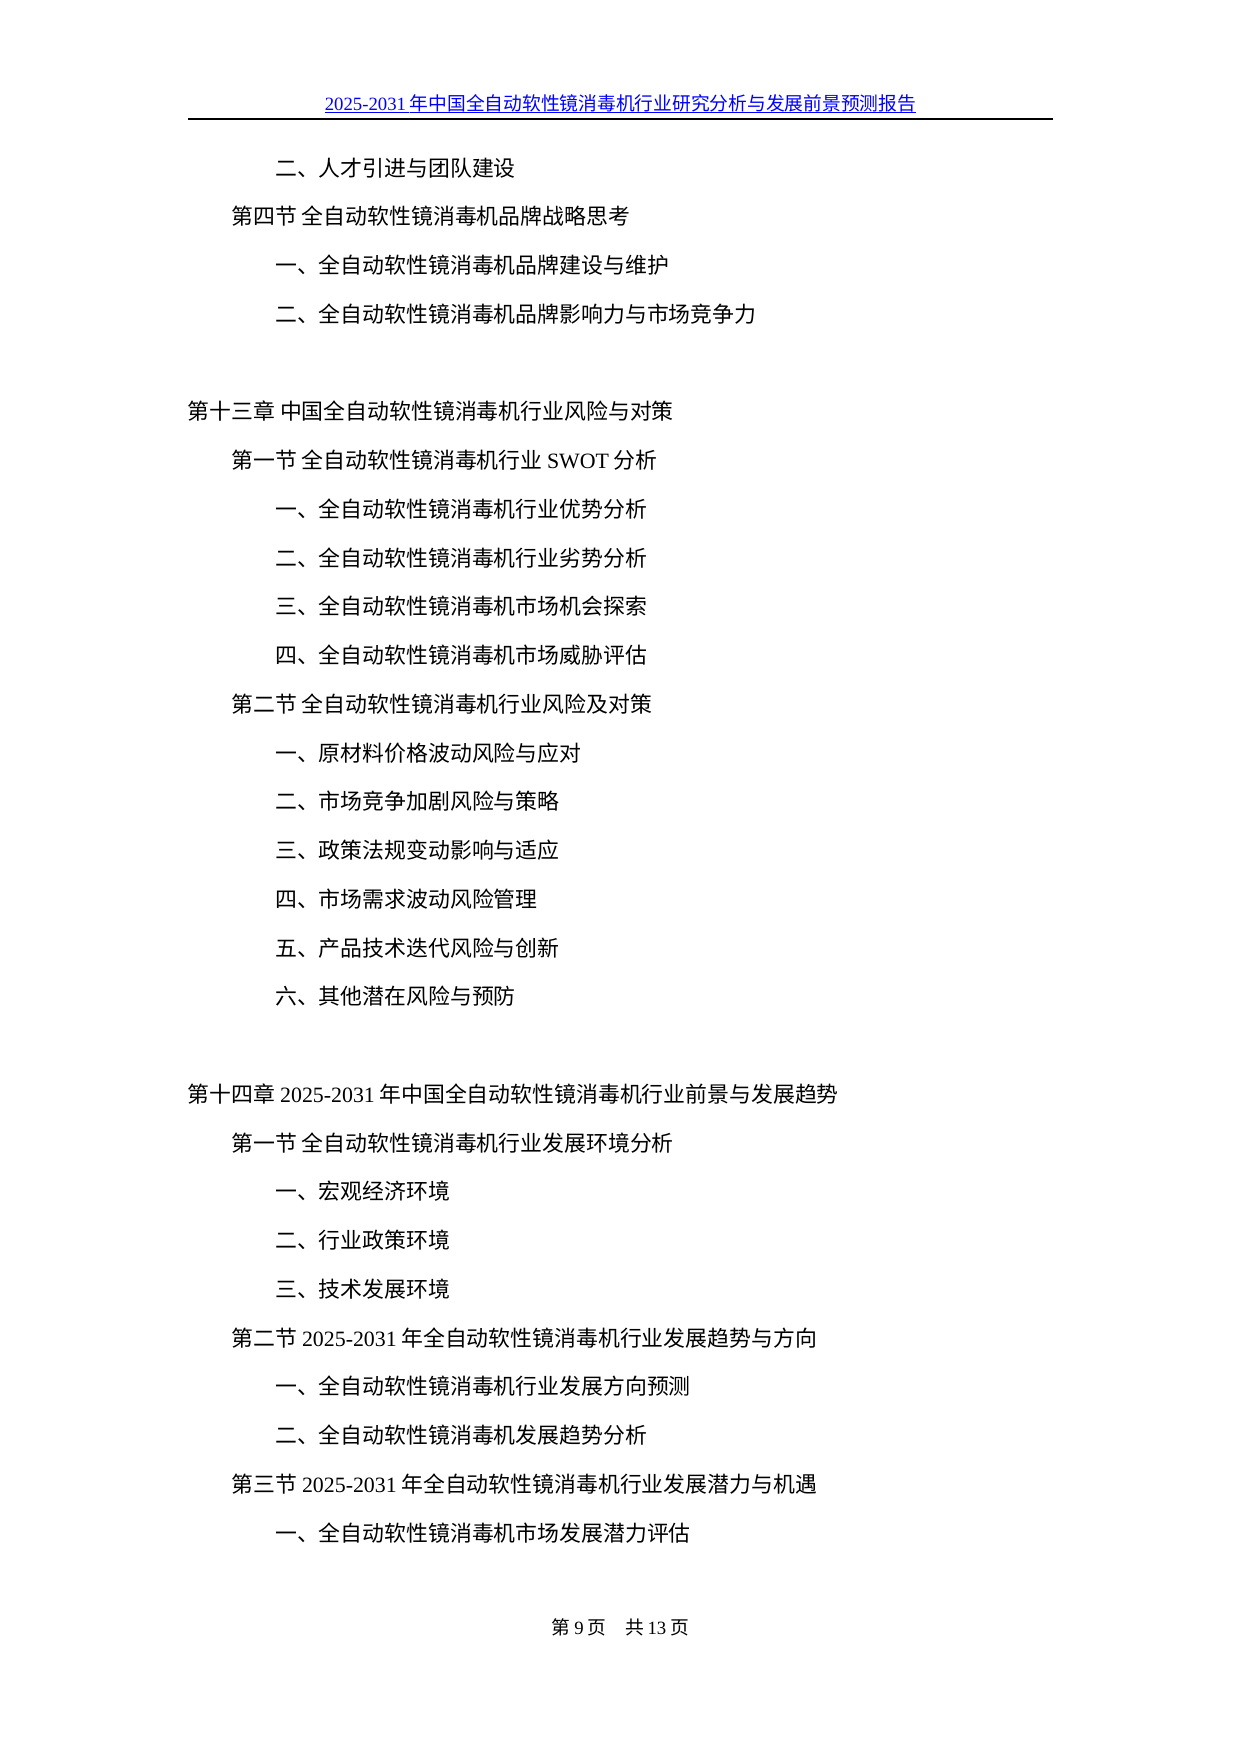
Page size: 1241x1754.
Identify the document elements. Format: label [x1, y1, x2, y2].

text [187, 150, 1053, 1548]
